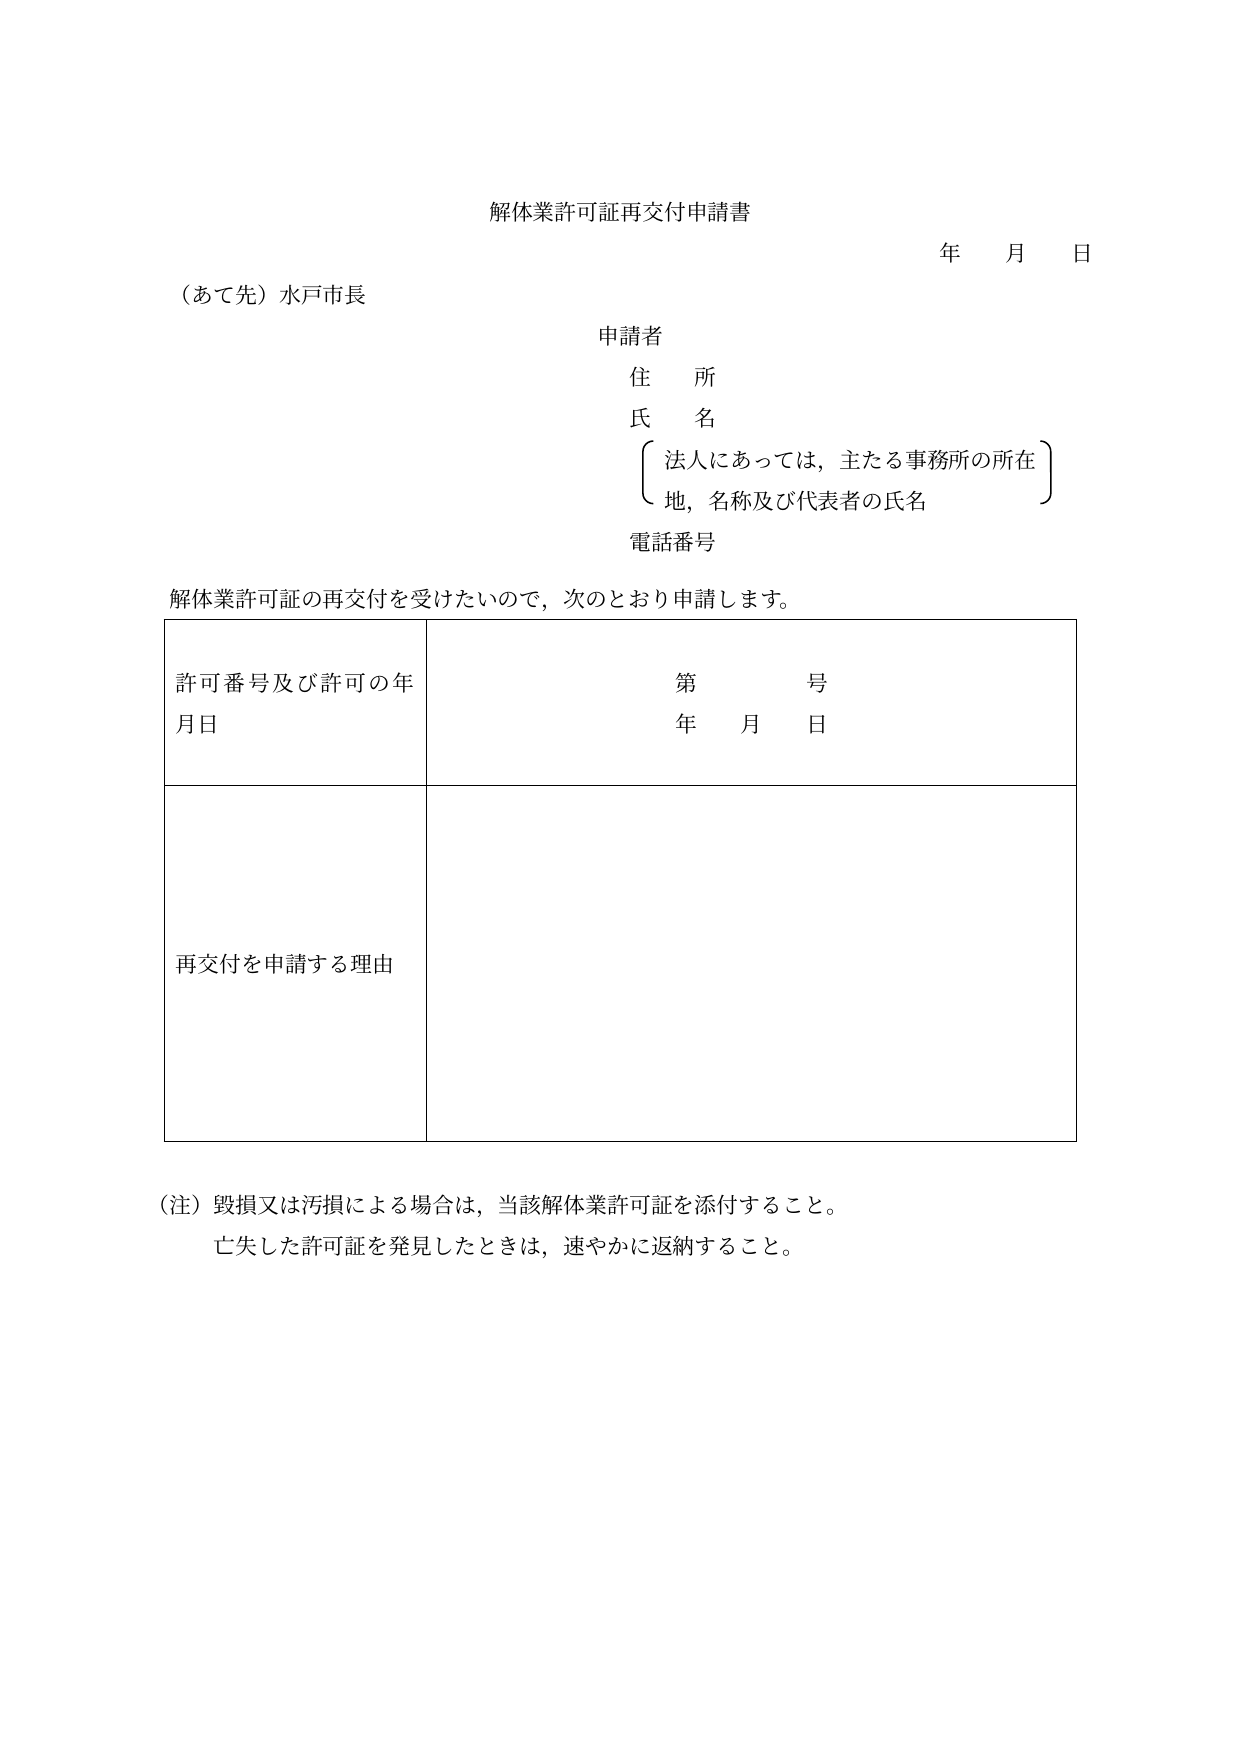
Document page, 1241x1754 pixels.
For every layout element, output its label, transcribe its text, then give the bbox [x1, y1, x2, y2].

table_header 第 号 年 月 日 [427, 620, 1076, 785]
text 申請者 [531, 314, 1092, 356]
text 亡失した許可証を発見したときは，速やかに返納すること。 [148, 1224, 1092, 1266]
table_cell [427, 786, 1076, 1141]
text 電話番号 [148, 521, 1092, 562]
table_header 許可番号及び許可の年月日 [165, 620, 426, 785]
text 住 所 [148, 356, 1092, 397]
text 氏 名 [148, 397, 1092, 438]
text 法人にあっては，主たる事務所の所在地，名称及び代表者の氏名 [664, 438, 1048, 521]
table_cell 再交付を申請する理由 [165, 786, 426, 1141]
text （注）毀損又は汚損による場合は，当該解体業許可証を添付すること。 [148, 1183, 1092, 1224]
text 解体業許可証の再交付を受けたいので，次のとおり申請します。 [148, 577, 1092, 619]
text 解体業許可証再交付申請書 [148, 191, 1092, 232]
text 年 月 日 [148, 232, 1092, 273]
text （あて先）水戸市長 [148, 273, 1092, 314]
